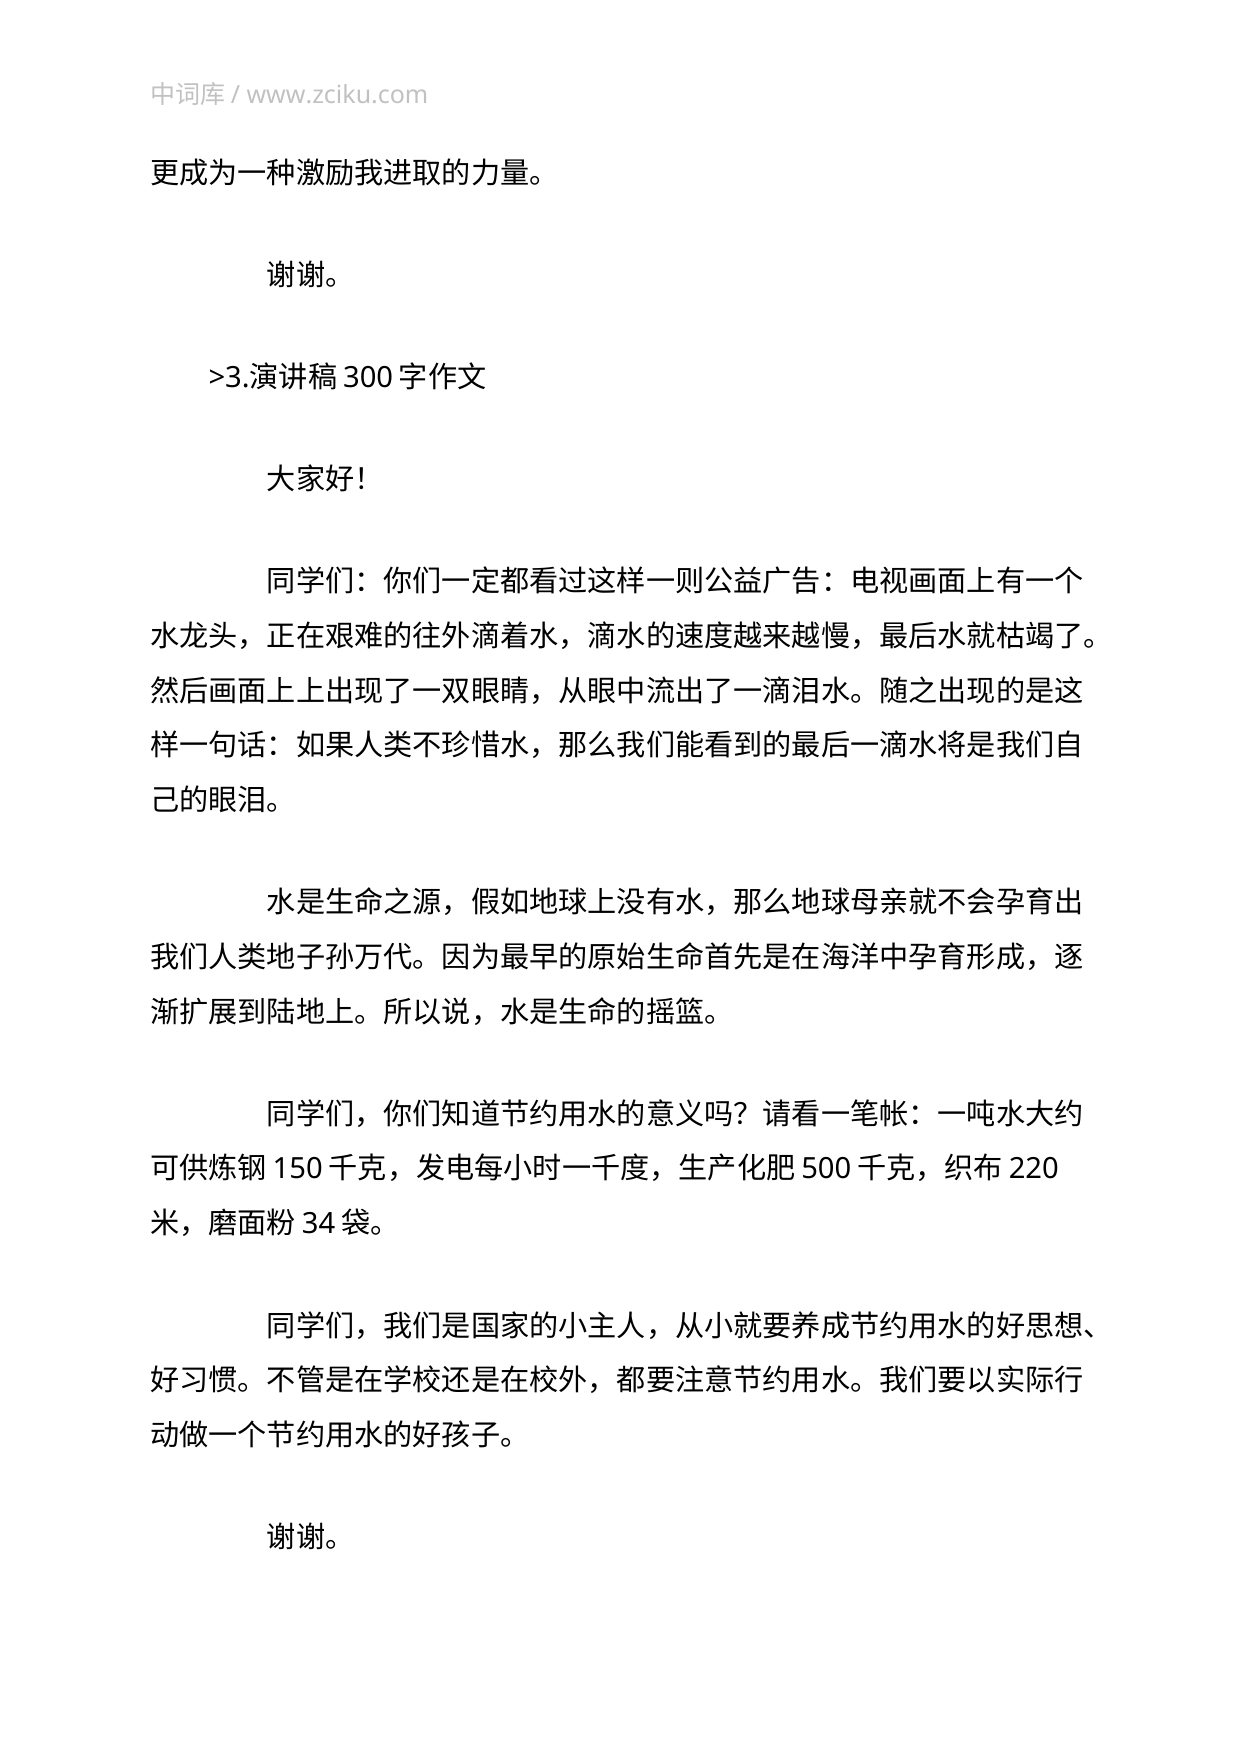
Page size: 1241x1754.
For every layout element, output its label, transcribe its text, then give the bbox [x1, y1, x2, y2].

text >3.演讲稿300字作文 [150, 353, 1090, 396]
text 同学们，你们知道节约用水的意义吗？请看一笔帐：一吨水大约可供炼钢150千克，发电每小时一千度，生产化肥500千克，织布220米，磨面粉34袋。 [150, 1090, 1090, 1242]
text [150, 150, 1090, 192]
text 同学们，我们是国家的小主人，从小就要养成节约用水的好思想、好习惯。不管是在学校还是在校外，都要注意节约用水。我们要以实际行动做一个节约用水的好孩子。 [150, 1302, 1090, 1454]
text 谢谢。 [150, 1514, 1090, 1556]
text 同学们：你们一定都看过这样一则公益广告：电视画面上有一个水龙头，正在艰难的往外滴着水，滴水的速度越来越慢，最后水就枯竭了。然后画面上上出现了一双眼睛，从眼中流出了一滴泪水。随之出现的是这样一句话：如果人类不珍惜水，那么我们能看到的最后一滴水将是我们自己的眼泪。 [150, 557, 1090, 819]
text 大家好！ [150, 456, 1090, 498]
text 水是生命之源，假如地球上没有水，那么地球母亲就不会孕育出我们人类地子孙万代。因为最早的原始生命首先是在海洋中孕育形成，逐渐扩展到陆地上。所以说，水是生命的摇篮。 [150, 879, 1090, 1031]
text 谢谢。 [150, 252, 1090, 294]
